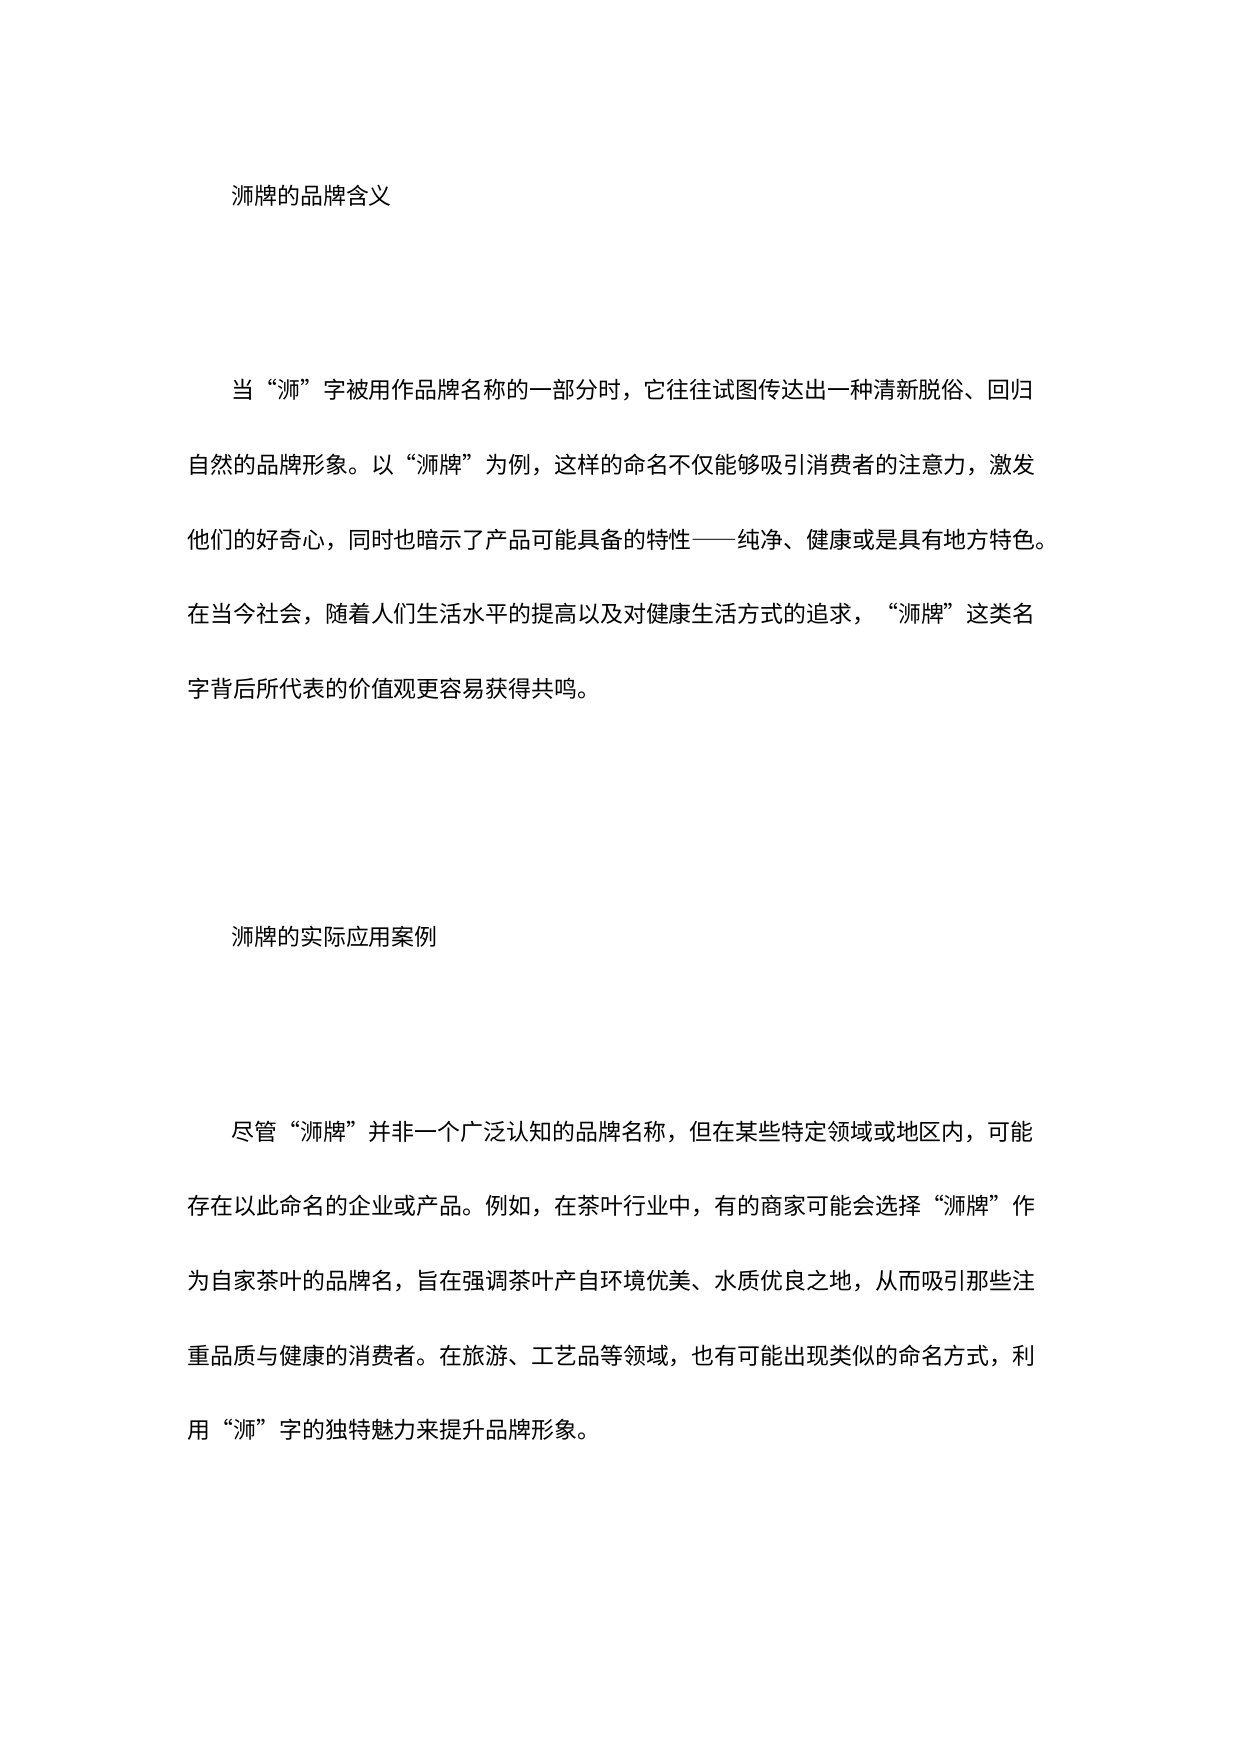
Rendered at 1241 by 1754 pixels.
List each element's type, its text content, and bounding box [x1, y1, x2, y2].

text 浉牌的品牌含义 [187, 162, 1053, 227]
text 尽管“浉牌”并非一个广泛认知的品牌名称，但在某些特定领域或地区内，可能存在以此命名的企业或产品。例如，在茶叶行业中，有的商家可能会选择“浉牌”作为自家茶叶的品牌名，旨在强调茶叶产自环境优美、水质优良之地，从而吸引那些注重品质与健康的消费者。在旅游、工艺品等领域，也有可能出现类似的命名方式，利用“浉”字的独特魅力来提升品牌形象。 [187, 1098, 1053, 1461]
text 浉牌的实际应用案例 [187, 903, 1053, 968]
text 当“浉”字被用作品牌名称的一部分时，它往往试图传达出一种清新脱俗、回归自然的品牌形象。以“浉牌”为例，这样的命名不仅能够吸引消费者的注意力，激发他们的好奇心，同时也暗示了产品可能具备的特性——纯净、健康或是具有地方特色。在当今社会，随着人们生活水平的提高以及对健康生活方式的追求，“浉牌”这类名字背后所代表的价值观更容易获得共鸣。 [187, 356, 1053, 720]
